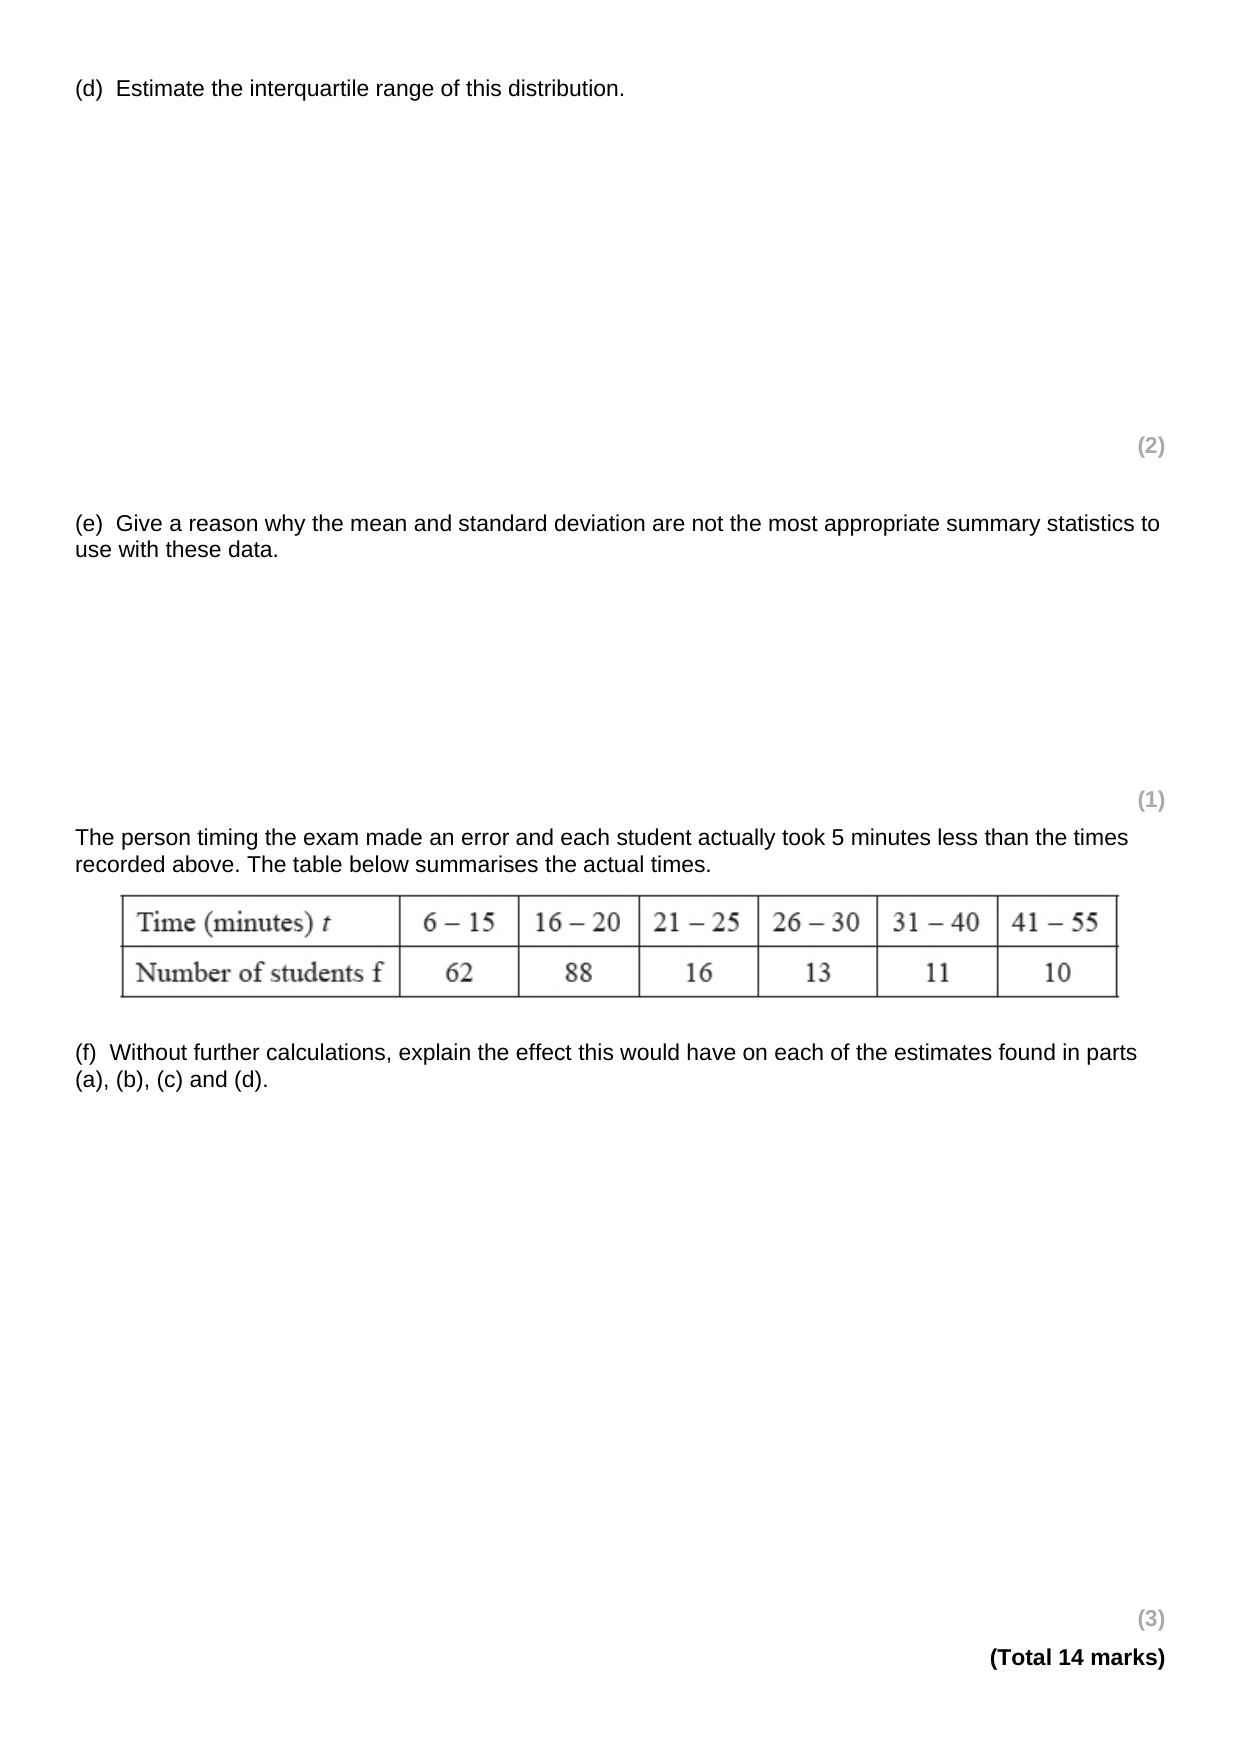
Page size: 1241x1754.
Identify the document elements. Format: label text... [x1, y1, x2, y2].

text (2) [75, 432, 1165, 458]
text The person timing the exam made an error and each student actually took 5 minutes less than the times recorded above. The table below summarises the actual times. [75, 824, 1165, 877]
text (1) [75, 786, 1165, 812]
text (e) Give a reason why the mean and standard deviation are not the most appropriate summary statistics to use with these data. [75, 509, 1165, 562]
text (f) Without further calculations, explain the effect this would have on each of the estimates found in parts (a), (b), (c) and (d). [75, 1013, 1165, 1092]
picture [117, 889, 1124, 1001]
text (d) Estimate the interquartile range of this distribution. [75, 75, 1165, 101]
text (3) [75, 1605, 1165, 1632]
text (Total 14 marks) [75, 1644, 1165, 1671]
